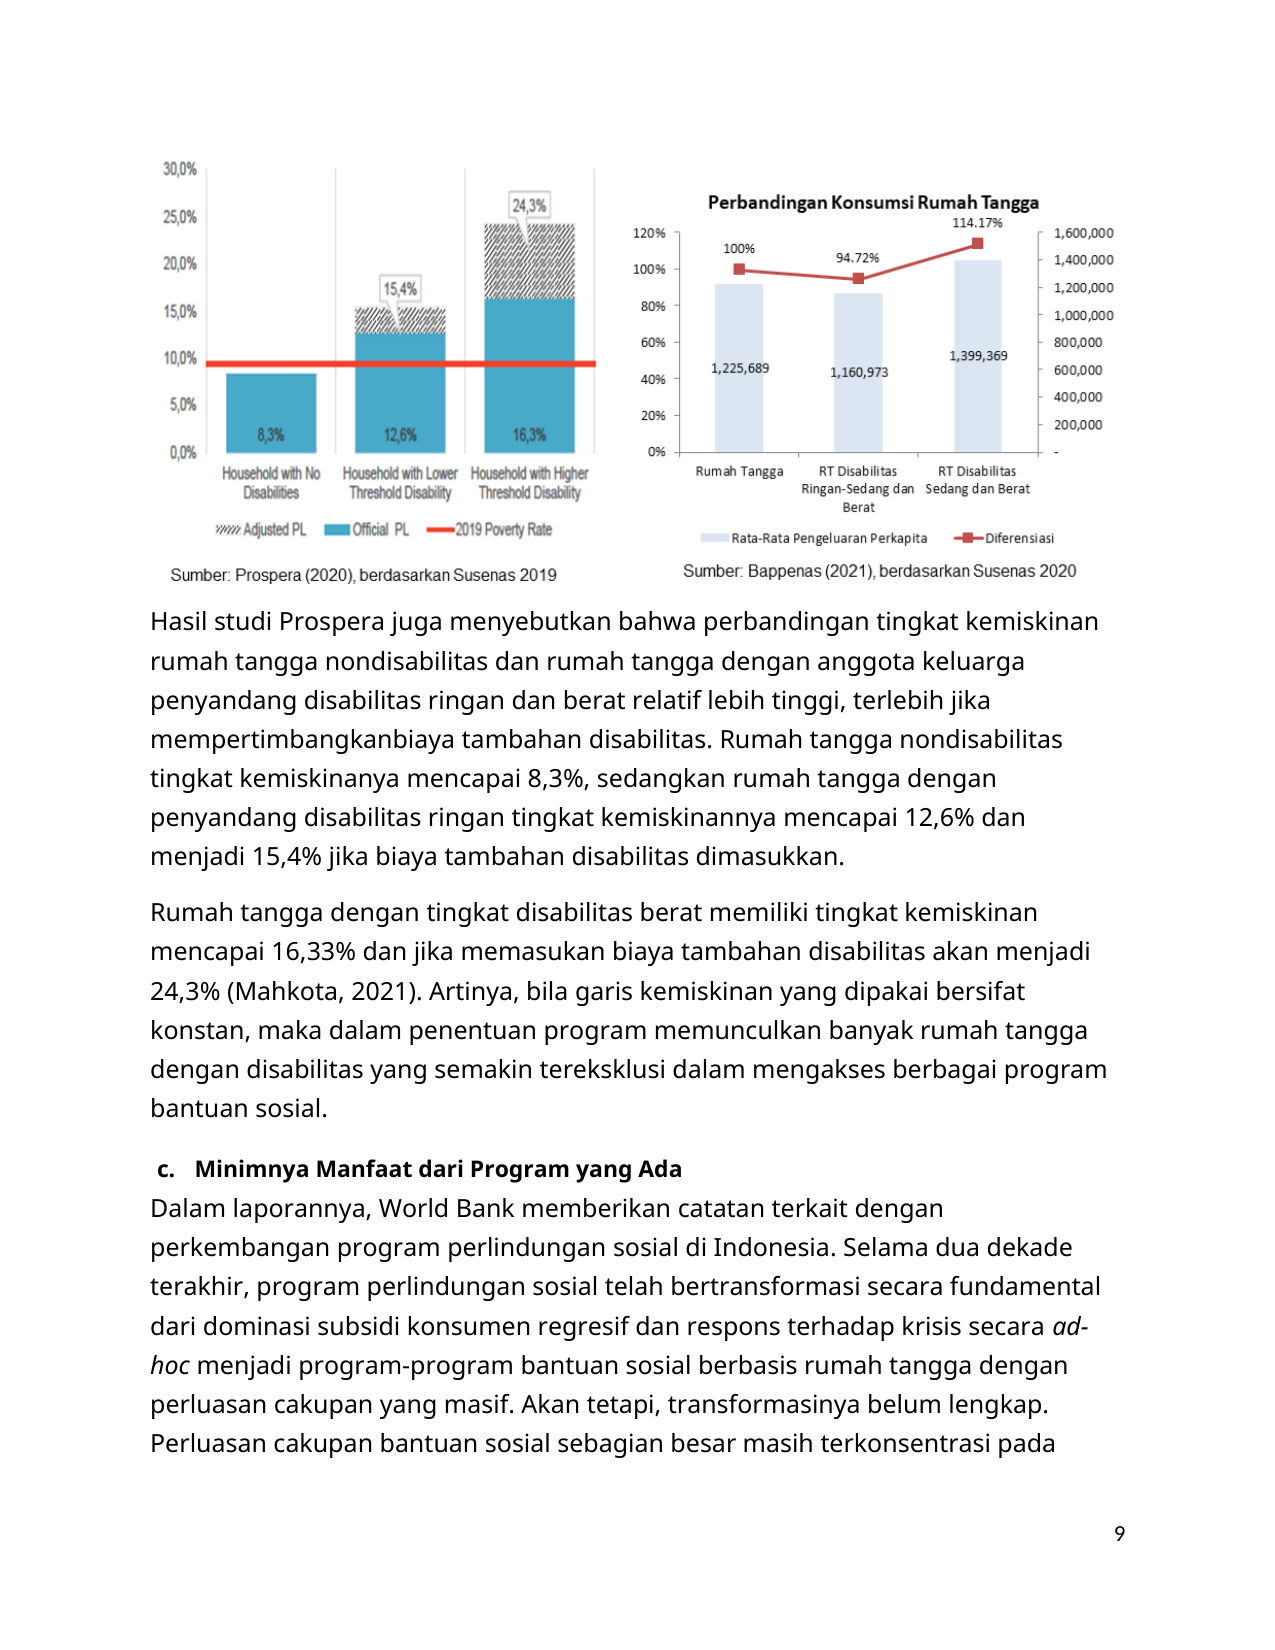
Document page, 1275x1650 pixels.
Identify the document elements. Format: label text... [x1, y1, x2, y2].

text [150, 1191, 1125, 1460]
subtitle Minimnya Manfaat dari Program yang Ada [157, 1153, 1125, 1184]
picture [150, 150, 1125, 584]
text Rumah tangga dengan tingkat disabilitas berat memiliki tingkat kemiskinan mencapai 16,33% dan jika memasukan biaya tambahan disabilitas akan menjadi 24,3% (Mahkota, 2021). Artinya, bila garis kemiskinan yang dipakai bersifat konstan, maka dalam penentuan program memunculkan banyak rumah tangga dengan disabilitas yang semakin tereksklusi dalam mengakses berbagai program bantuan sosial. [150, 895, 1125, 1125]
text Hasil studi Prospera juga menyebutkan bahwa perbandingan tingkat kemiskinan rumah tangga nondisabilitas dan rumah tangga dengan anggota keluarga penyandang disabilitas ringan dan berat relatif lebih tinggi, terlebih jika mempertimbangkanbiaya tambahan disabilitas. Rumah tangga nondisabilitas tingkat kemiskinanya mencapai 8,3%, sedangkan rumah tangga dengan penyandang disabilitas ringan tingkat kemiskinannya mencapai 12,6% dan menjadi 15,4% jika biaya tambahan disabilitas dimasukkan. [150, 604, 1125, 873]
